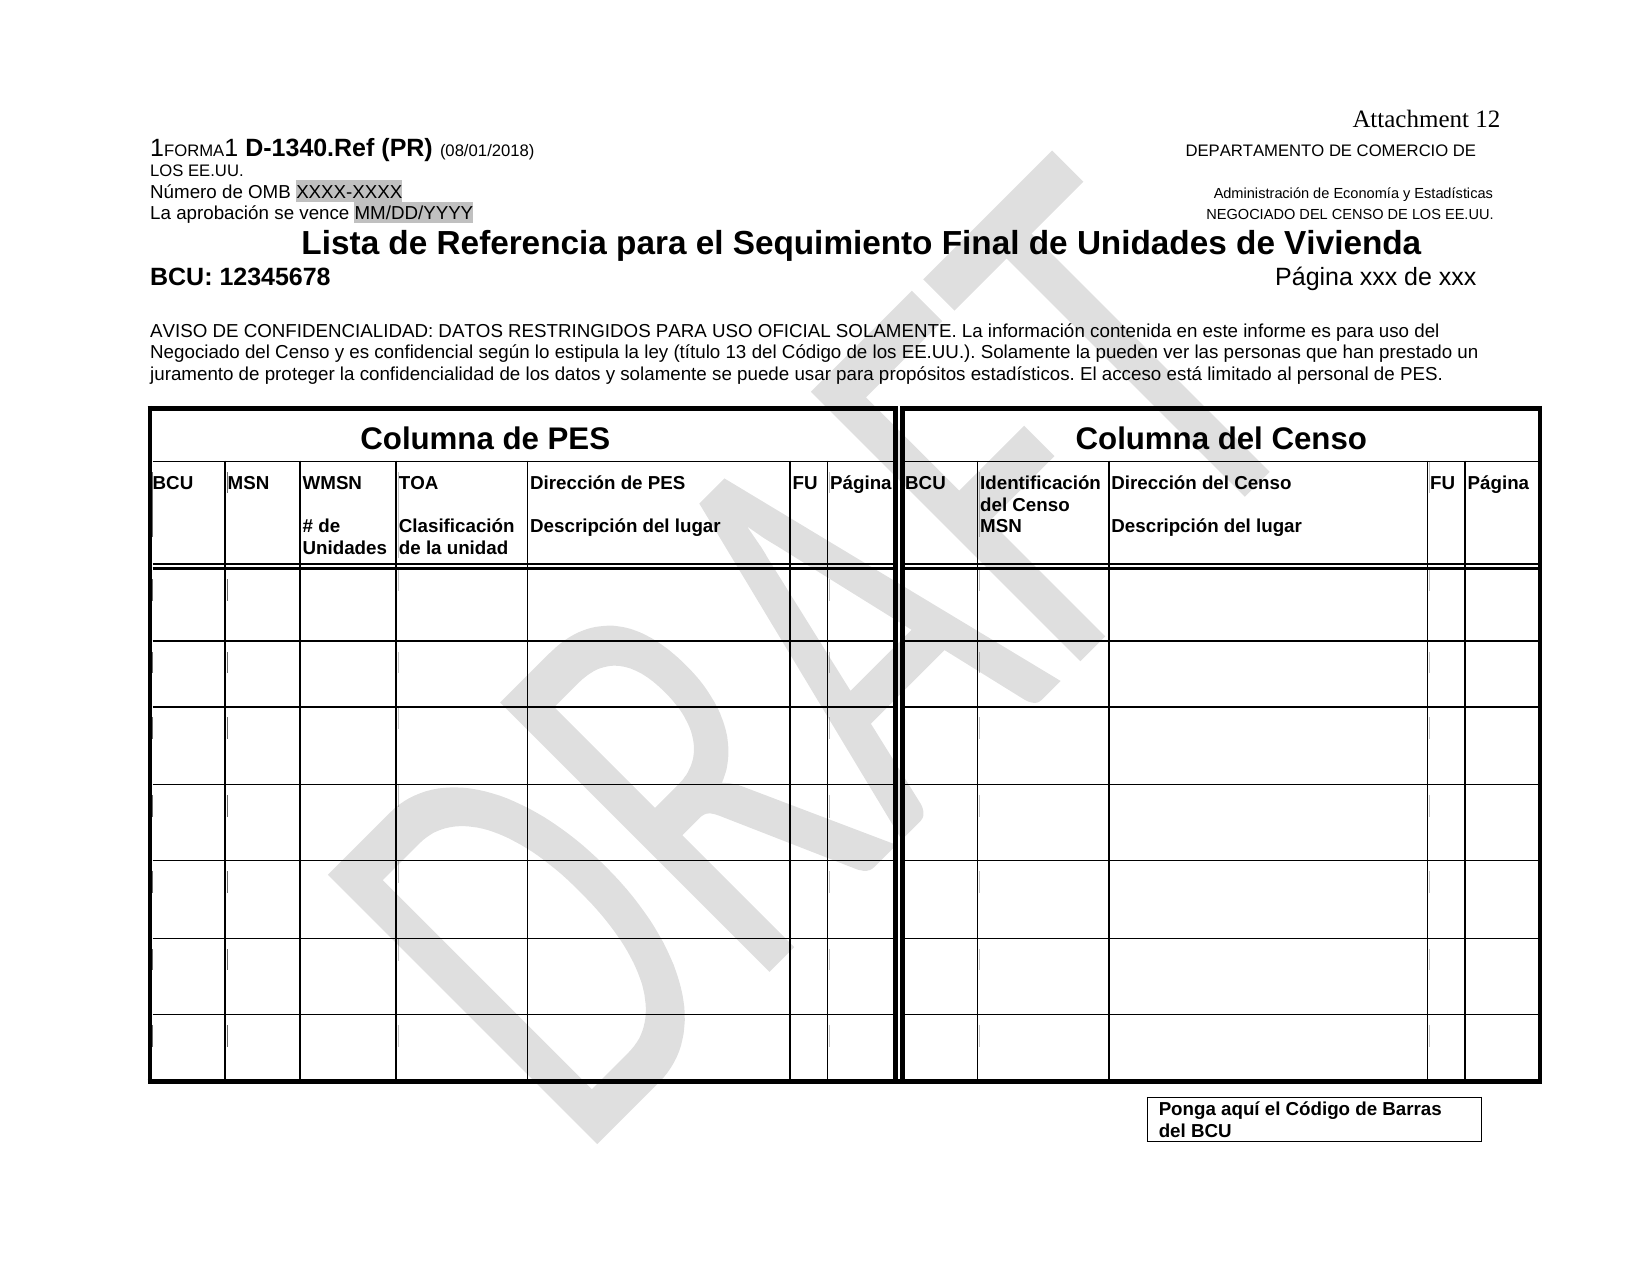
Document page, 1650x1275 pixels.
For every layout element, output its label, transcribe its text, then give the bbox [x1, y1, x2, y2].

table_cell [828, 1015, 893, 1079]
table_cell [528, 939, 789, 1014]
table_header Columna del Censo [905, 411, 1538, 461]
table_cell Dirección del Censo Descripción del lugar [1110, 462, 1427, 563]
table_cell [1428, 1015, 1464, 1079]
table_cell [226, 570, 299, 640]
table_cell [1428, 785, 1464, 860]
table_cell [301, 570, 395, 640]
table_cell [791, 861, 827, 937]
text Número de OMB XXXX-XXXX Administración de Economía y Estadísticas [402, 180, 1500, 202]
table_cell FU [791, 462, 827, 563]
table_cell WMSN # de Unidades [301, 462, 395, 563]
table_cell [528, 708, 789, 784]
table_cell [1110, 708, 1427, 784]
table_cell [1110, 570, 1427, 640]
table_cell [978, 642, 1108, 706]
table_cell [1110, 1015, 1427, 1079]
table_header Columna de PES [152, 411, 893, 461]
table_cell [1428, 708, 1464, 784]
text La aprobación se vence MM/DD/YYYY NEGOCIADO DEL CENSO DE LOS EE.UU. [473, 202, 1500, 223]
table_cell [978, 939, 1108, 1014]
text FORMA D-1340.Ref (PR) (08/01/2018) DEPARTAMENTO DE COMERCIO DE LOS EE.UU. [150, 132, 1500, 180]
table_cell [301, 708, 395, 784]
table_cell [978, 570, 1108, 640]
table_cell [905, 570, 977, 640]
table_cell [905, 785, 977, 860]
table_cell [301, 939, 395, 1014]
table_cell [301, 785, 395, 860]
table_cell [791, 785, 827, 860]
table_cell [1428, 939, 1464, 1014]
table_cell [978, 785, 1108, 860]
table_cell [905, 861, 977, 937]
table_cell [301, 861, 395, 937]
table_cell [791, 642, 827, 706]
table_cell [152, 861, 224, 937]
table_cell [1466, 861, 1538, 937]
table_cell [828, 570, 893, 640]
table_cell [1110, 861, 1427, 937]
table_cell [791, 708, 827, 784]
table_cell [1428, 861, 1464, 937]
table_cell [1466, 785, 1538, 860]
table_cell [226, 785, 299, 860]
table_cell [528, 785, 789, 860]
table_cell [828, 939, 893, 1014]
table_cell [1110, 939, 1427, 1014]
table_cell [1466, 708, 1538, 784]
table_cell [905, 708, 977, 784]
table_cell [905, 642, 977, 706]
table_cell [528, 1015, 789, 1079]
table_cell [226, 642, 299, 706]
text BCU: 12345678 Página xxx de xxx [150, 262, 1500, 291]
table_cell [226, 1015, 299, 1079]
table_cell [397, 642, 527, 706]
table_cell [152, 568, 224, 640]
table_cell [1110, 642, 1427, 706]
table_cell [828, 785, 893, 860]
table_cell [828, 708, 893, 784]
table_cell [828, 861, 893, 937]
table_cell Identificacióndel Censo MSN [978, 462, 1108, 563]
table_cell [226, 861, 299, 937]
table_cell [301, 642, 395, 706]
table_cell [397, 1015, 527, 1079]
text La aprobación se vence MM/DD/YYYY NEGOCIADO DEL CENSO DE LOS EE.UU. [150, 202, 354, 223]
table_cell [226, 939, 299, 1014]
table_cell [301, 1015, 395, 1079]
table_cell [397, 570, 527, 640]
table_cell [397, 939, 527, 1014]
table_cell [152, 939, 224, 1014]
table_cell [1466, 939, 1538, 1014]
table_cell BCU [152, 462, 224, 563]
table_cell [978, 861, 1108, 937]
table_cell [152, 641, 224, 706]
table_cell FU [1428, 462, 1464, 563]
table_cell [978, 708, 1108, 784]
table_cell [978, 1015, 1108, 1079]
table_cell [1466, 570, 1538, 640]
table_cell [528, 861, 789, 937]
table_header Ponga aquí el Código de Barras del BCU [1148, 1098, 1481, 1141]
table_cell [397, 708, 527, 784]
table_cell [905, 1015, 977, 1079]
table_cell [152, 707, 224, 784]
table_cell [152, 1015, 224, 1079]
table_cell [226, 708, 299, 784]
subtitle Lista de Referencia para el Sequimiento Final de Unidades de Vivienda [75, 223, 1500, 262]
table_cell [1466, 642, 1538, 706]
table_cell [1428, 642, 1464, 706]
table_cell MSN [226, 462, 299, 563]
table_cell [828, 642, 893, 706]
table_cell [528, 570, 789, 640]
table_cell [791, 939, 827, 1014]
table_cell [152, 785, 224, 860]
table_cell [397, 861, 527, 937]
table_cell [1466, 1015, 1538, 1079]
table_cell TOA Clasificación de la unidad [397, 462, 527, 563]
table_cell [1428, 570, 1464, 640]
table_cell [791, 570, 827, 640]
table_cell BCU [905, 462, 977, 563]
table_cell [905, 939, 977, 1014]
table_cell [791, 1015, 827, 1079]
table_cell [397, 785, 527, 860]
table_cell Dirección de PES Descripción del lugar [528, 462, 789, 563]
table_cell Página [1466, 462, 1538, 563]
table_cell Página [828, 462, 893, 563]
table_cell [1110, 785, 1427, 860]
table_cell [528, 642, 789, 706]
